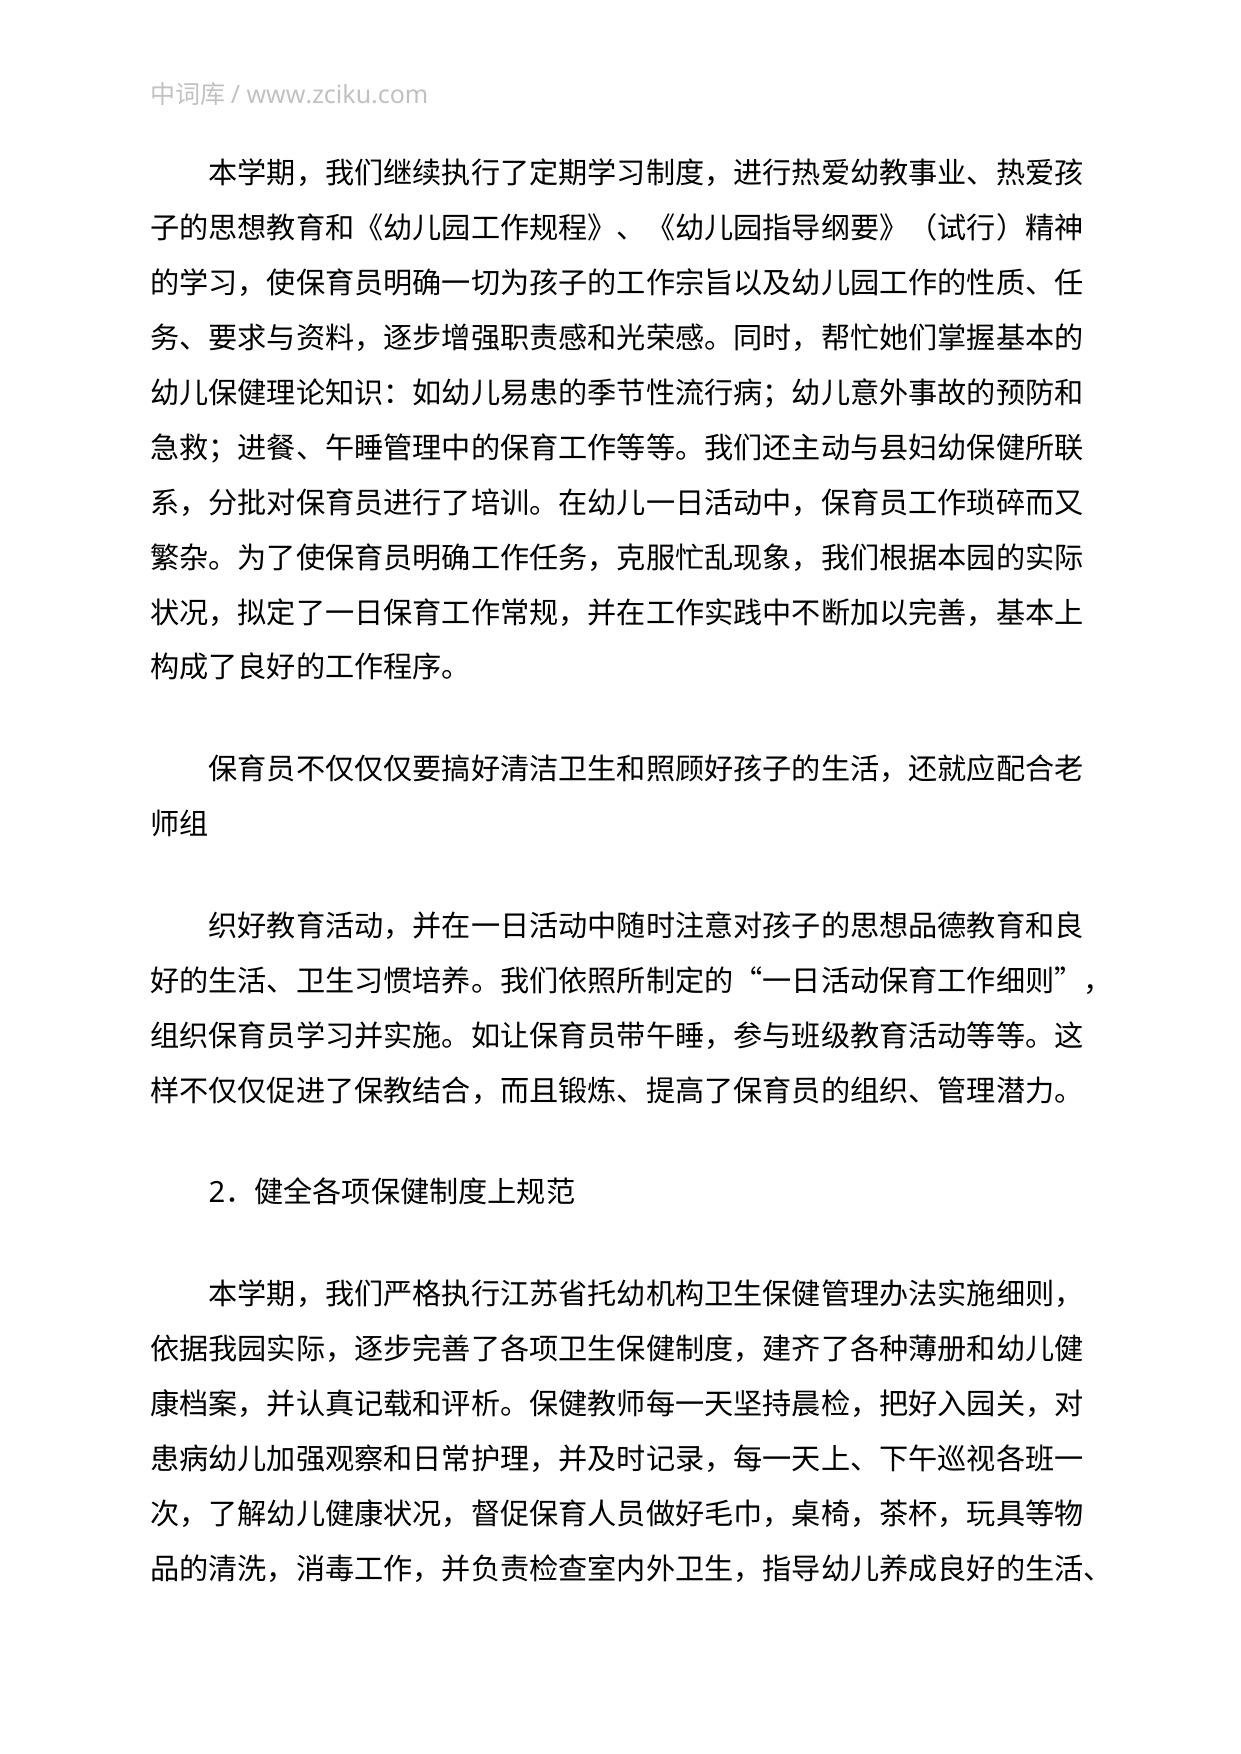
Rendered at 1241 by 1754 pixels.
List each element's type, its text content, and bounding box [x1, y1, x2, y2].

text 保育员不仅仅仅要搞好清洁卫生和照顾好孩子的生活，还就应配合老师组 [150, 746, 1090, 843]
text 本学期，我们继续执行了定期学习制度，进行热爱幼教事业、热爱孩子的思想教育和《幼儿园工作规程》、《幼儿园指导纲要》（试行）精神的学习，使保育员明确一切为孩子的工作宗旨以及幼儿园工作的性质、任务、要求与资料，逐步增强职责感和光荣感。同时，帮忙她们掌握基本的幼儿保健理论知识：如幼儿易患的季节性流行病；幼儿意外事故的预防和急救；进餐、午睡管理中的保育工作等等。我们还主动与县妇幼保健所联系，分批对保育员进行了培训。在幼儿一日活动中，保育员工作琐碎而又繁杂。为了使保育员明确工作任务，克服忙乱现象，我们根据本园的实际状况，拟定了一日保育工作常规，并在工作实践中不断加以完善，基本上构成了良好的工作程序。 [150, 150, 1090, 686]
text 织好教育活动，并在一日活动中随时注意对孩子的思想品德教育和良好的生活、卫生习惯培养。我们依照所制定的“一日活动保育工作细则”，组织保育员学习并实施。如让保育员带午睡，参与班级教育活动等等。这样不仅仅促进了保教结合，而且锻炼、提高了保育员的组织、管理潜力。 [150, 902, 1090, 1109]
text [150, 1271, 1090, 1588]
text 2．健全各项保健制度上规范 [150, 1169, 1090, 1211]
